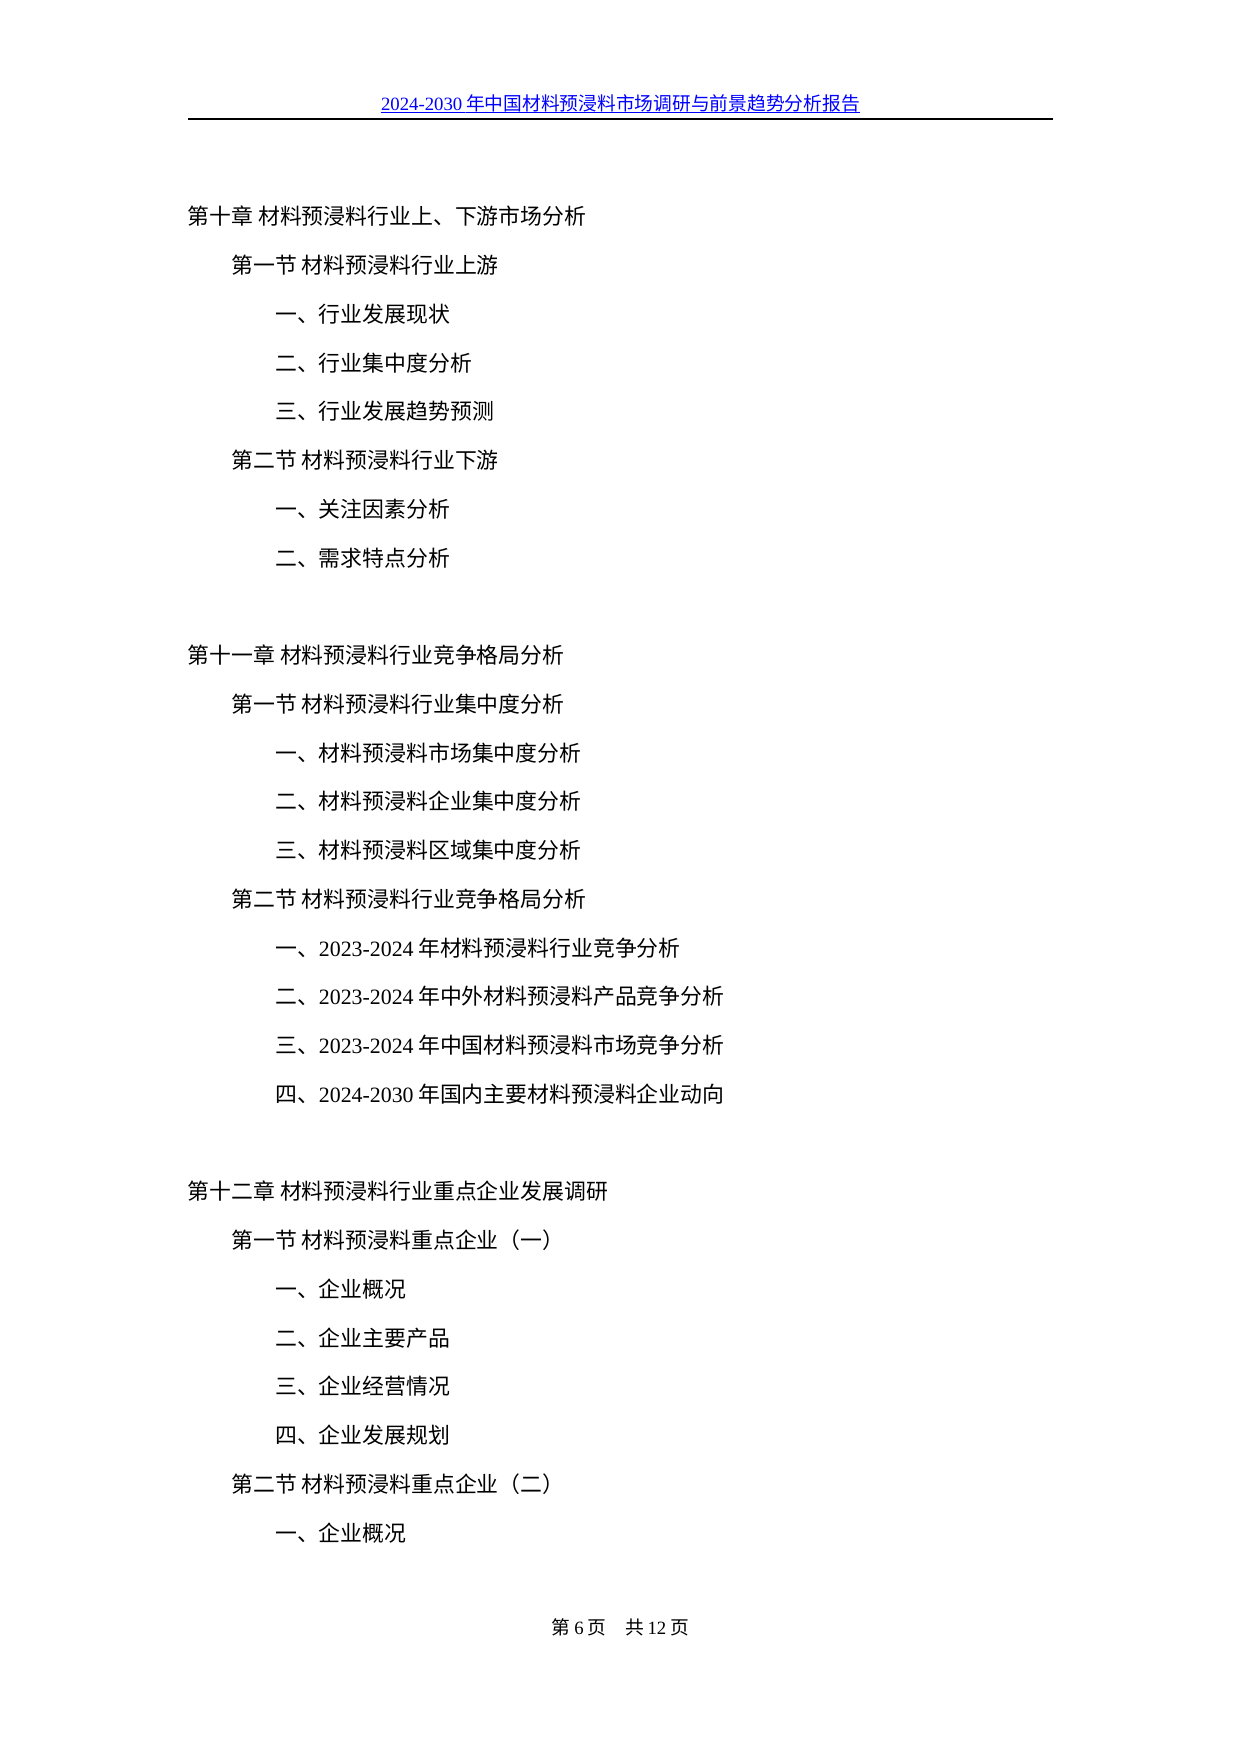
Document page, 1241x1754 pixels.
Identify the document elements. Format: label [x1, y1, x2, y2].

text [187, 150, 1053, 1548]
